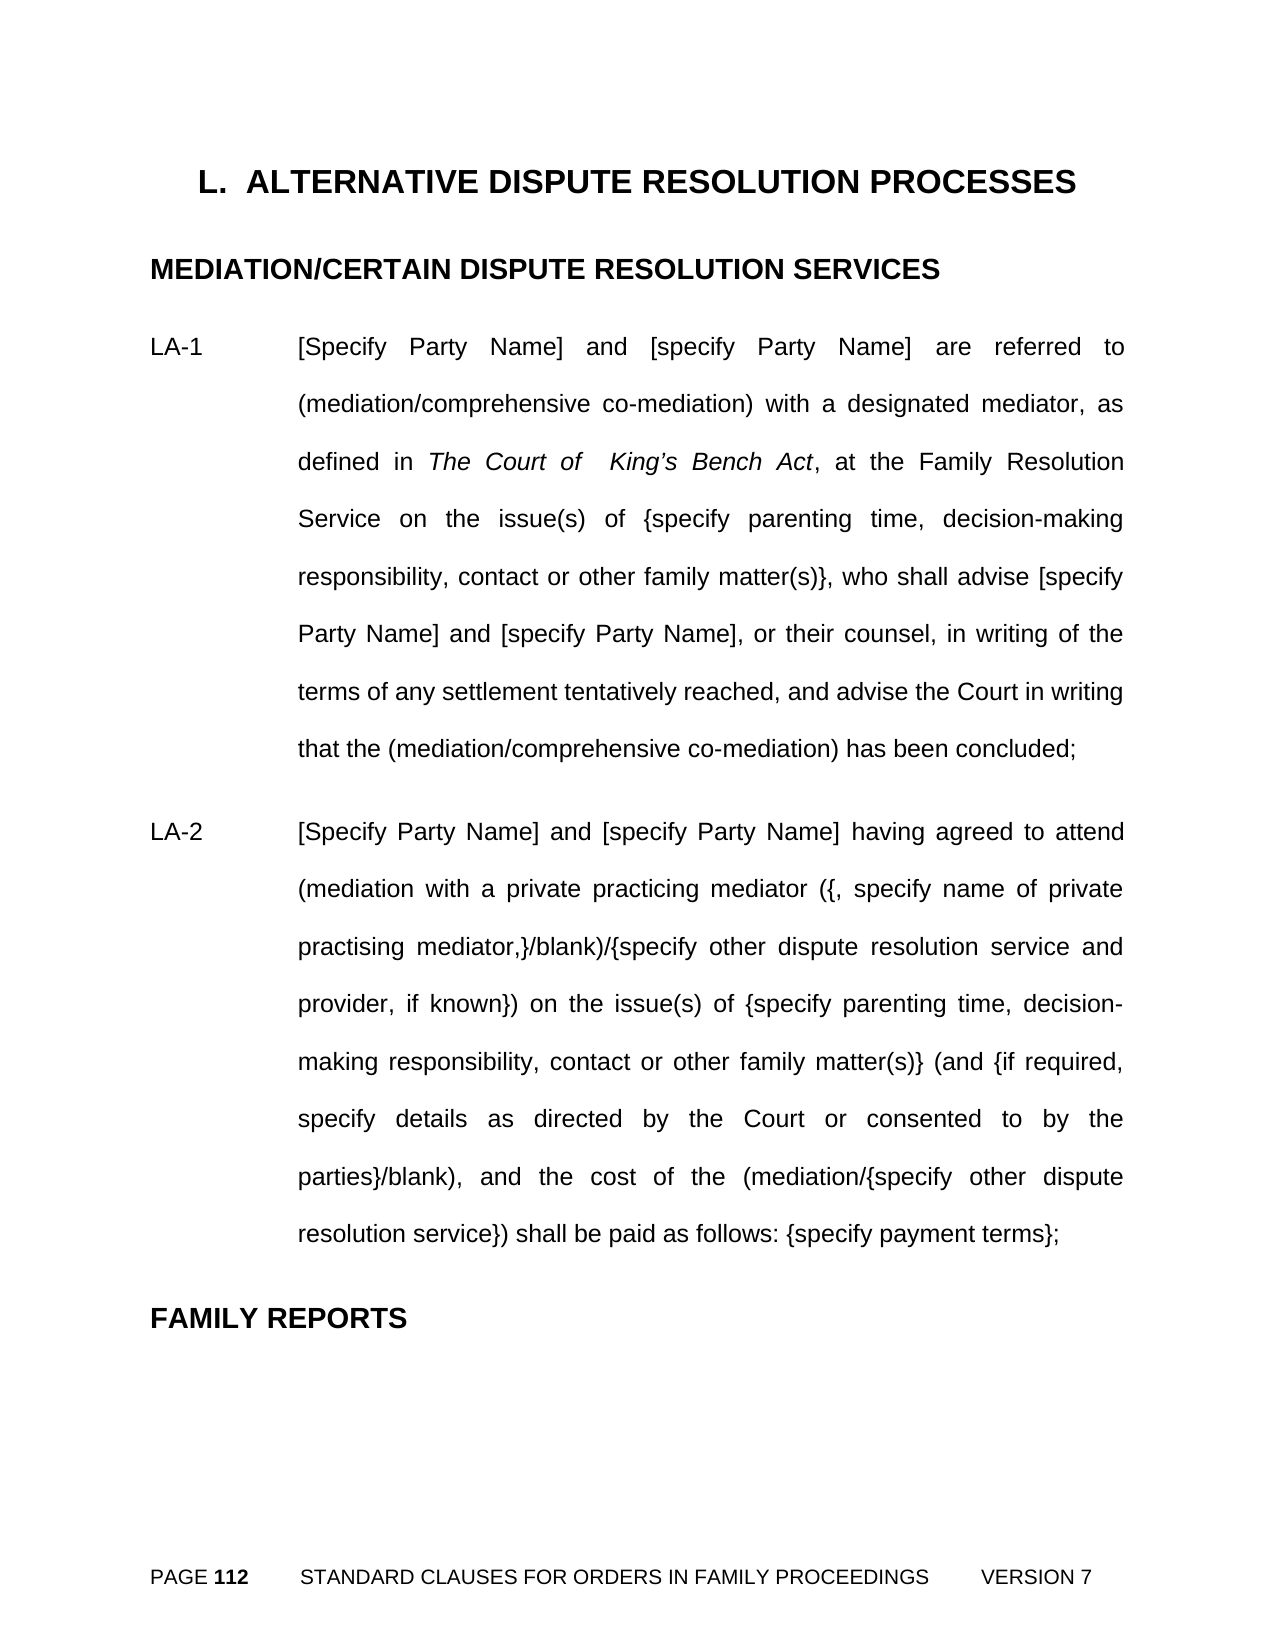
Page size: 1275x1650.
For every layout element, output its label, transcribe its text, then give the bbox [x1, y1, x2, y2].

subtitle FAMILY REPORTS [150, 1301, 1125, 1335]
text LA-2 [Specify Party Name] and [specify Party Name] having agreed to attend (mediation with a private practicing mediator ({, specify name of private practising mediator,}/blank)/{specify other dispute resolution service and provider, if known}) on the issue(s) of {specify parenting time, decision-making responsibility, contact or other family matter(s)} (and {if required, specify details as directed by the Court or consented to by the parties}/blank), and the cost of the (mediation/{specify other dispute resolution service}) shall be paid as follows: {specify payment terms}; [150, 816, 1125, 1248]
text LA-1 [Specify Party Name] and [specify Party Name] are referred to (mediation/comprehensive co-mediation) with a designated mediator, as defined in The Court of King’s Bench Act, at the Family Resolution Service on the issue(s) of {specify parenting time, decision-making responsibility, contact or other family matter(s)}, who shall advise [specify Party Name] and [specify Party Name], or their counsel, in writing of the terms of any settlement tentatively reached, and advise the Court in writing that the (mediation/comprehensive co-mediation) has been concluded; [150, 331, 1125, 763]
subtitle MEDIATION/CERTAIN DISPUTE RESOLUTION SERVICES [150, 252, 1125, 285]
subtitle L. ALTERNATIVE DISPUTE RESOLUTION PROCESSES [150, 162, 1125, 201]
